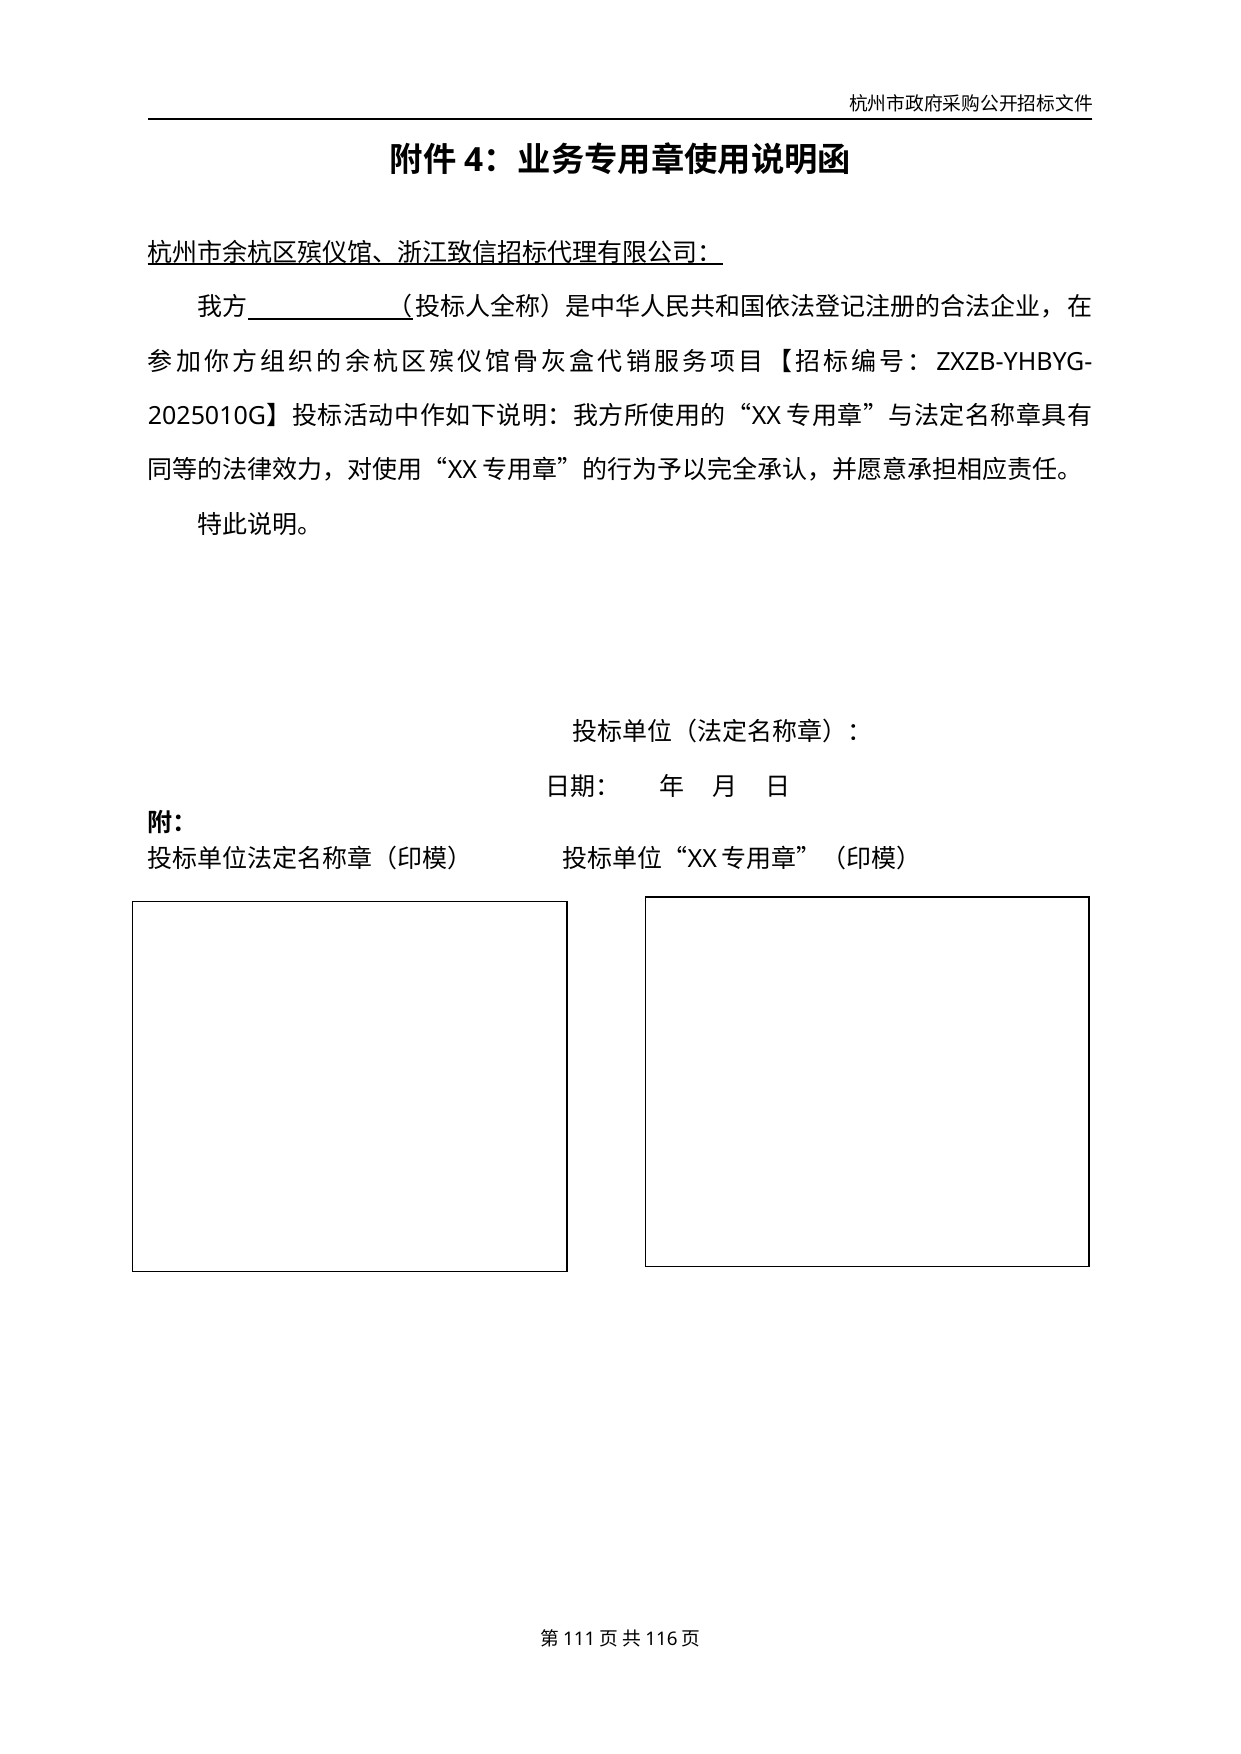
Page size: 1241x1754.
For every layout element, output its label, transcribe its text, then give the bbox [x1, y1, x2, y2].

text 附件4：业务专用章使用说明函 [148, 133, 1092, 181]
text 杭州市余杭区殡仪馆、浙江致信招标代理有限公司： [148, 232, 1092, 269]
text 我方 （投标人全称）是中华人民共和国依法登记注册的合法企业，在参加你方组织的余杭区殡仪馆骨灰盒代销服务项目【招标编号：ZXZB-YHBYG-2025010G】投标活动中作如下说明：我方所使用的“XX专用章”与法定名称章具有同等的法律效力，对使用“XX专用章”的行为予以完全承认，并愿意承担相应责任。 [148, 287, 1092, 486]
text 投标单位（法定名称章）： [148, 712, 1042, 748]
text 特此说明。 [148, 504, 1092, 541]
text 日期： 年 月 日 [148, 766, 942, 802]
text 投标单位法定名称章（印模） 投标单位“XX专用章”（印模） [148, 839, 1092, 875]
text 附： [148, 802, 1092, 839]
